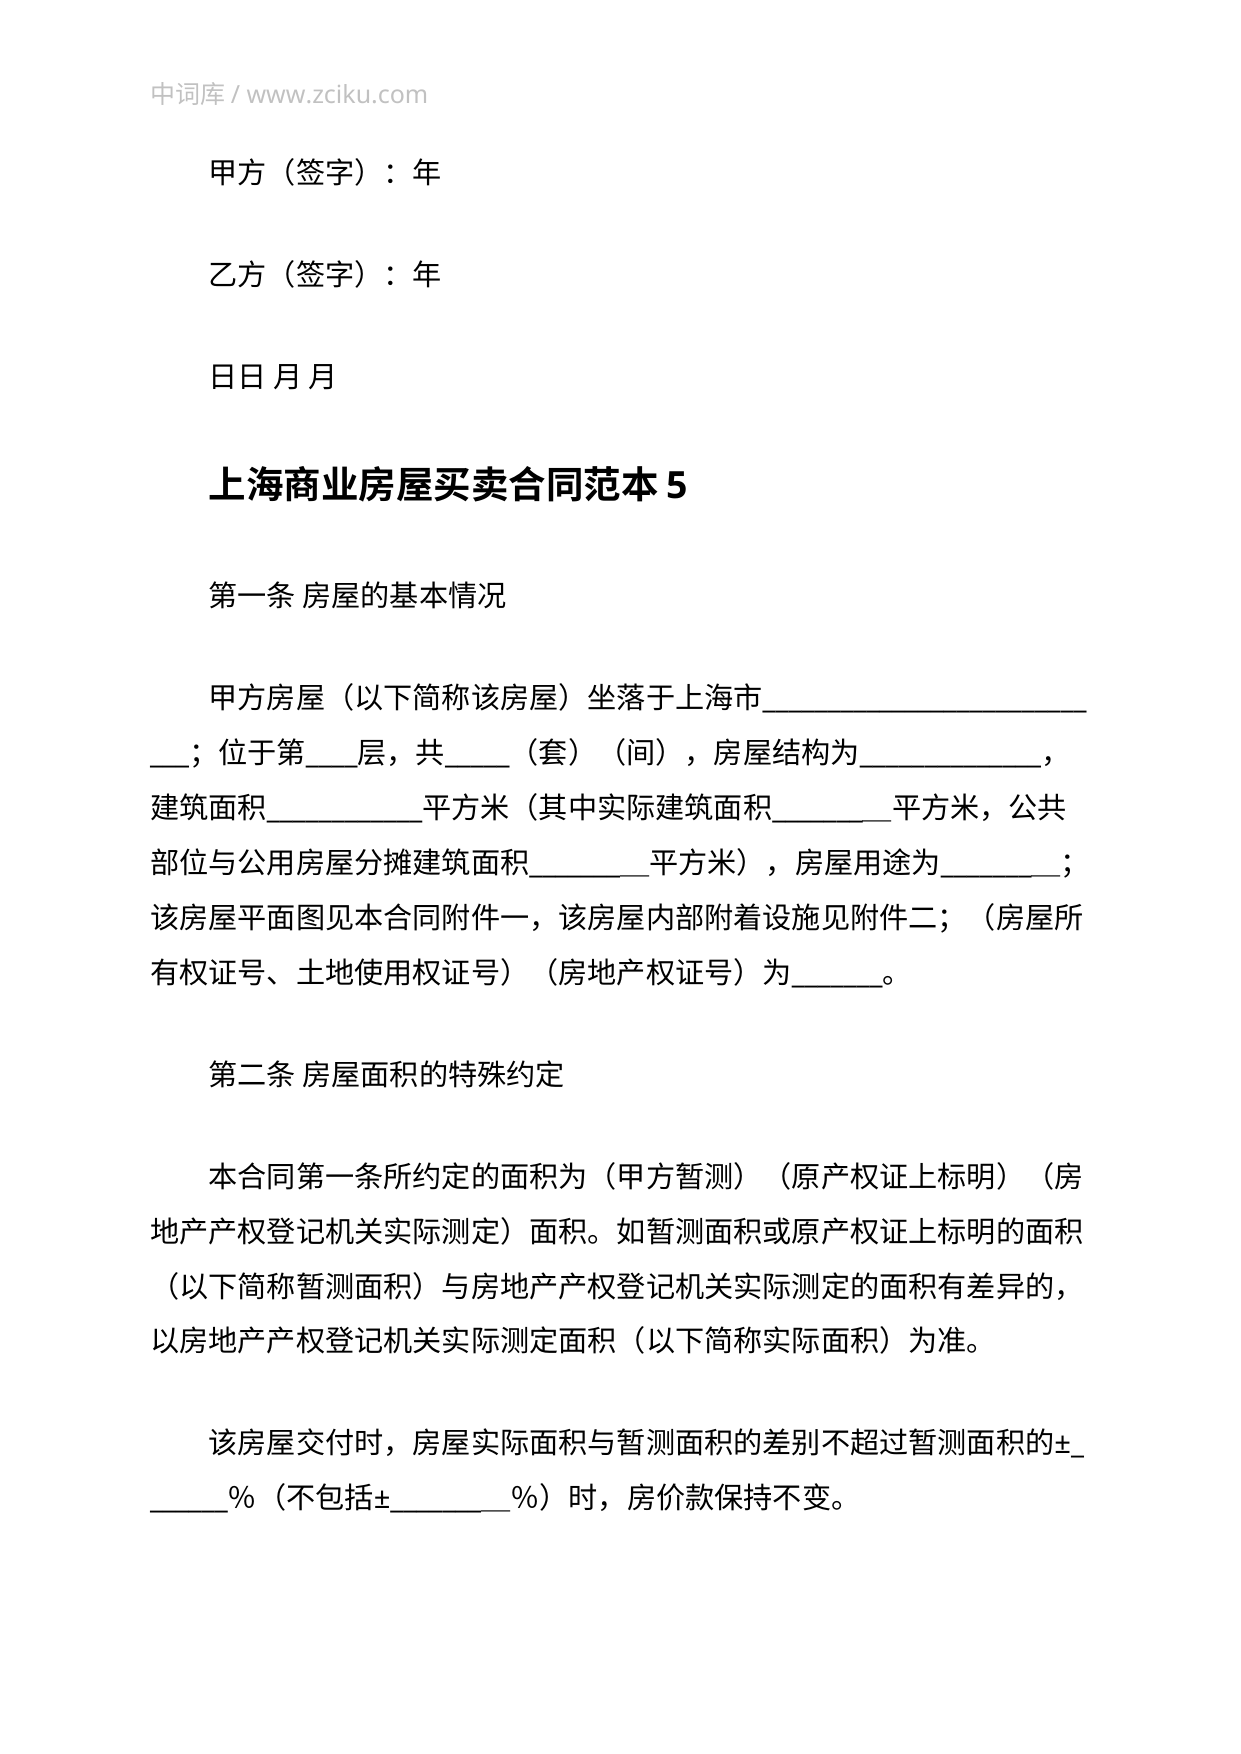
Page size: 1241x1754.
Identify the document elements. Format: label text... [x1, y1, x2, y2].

text 第二条 房屋面积的特殊约定 [150, 1052, 1090, 1094]
text 甲方（签字）：年 [150, 150, 1090, 192]
text 甲方房屋（以下简称该房屋）坐落于上海市____________________________；位于第____层，共_____（套）（间），房屋结构为______________，建筑面积____________平方米（其中实际建筑面积_______＿平方米，公共部位与公用房屋分摊建筑面积_______＿平方米），房屋用途为_______＿；该房屋平面图见本合同附件一，该房屋内部附着设施见附件二；（房屋所有权证号、土地使用权证号）（房地产权证号）为_______。 [150, 675, 1090, 992]
text 日日 月 月 [150, 353, 1090, 396]
text 乙方（签字）：年 [150, 252, 1090, 294]
text 第一条 房屋的基本情况 [150, 573, 1090, 615]
text 该房屋交付时，房屋实际面积与暂测面积的差别不超过暂测面积的±_______％（不包括±_______＿％）时，房价款保持不变。 [150, 1420, 1090, 1517]
text 上海商业房屋买卖合同范本5 [150, 455, 1090, 510]
text 本合同第一条所约定的面积为（甲方暂测）（原产权证上标明）（房地产产权登记机关实际测定）面积。如暂测面积或原产权证上标明的面积（以下简称暂测面积）与房地产产权登记机关实际测定的面积有差异的，以房地产产权登记机关实际测定面积（以下简称实际面积）为准。 [150, 1153, 1090, 1360]
